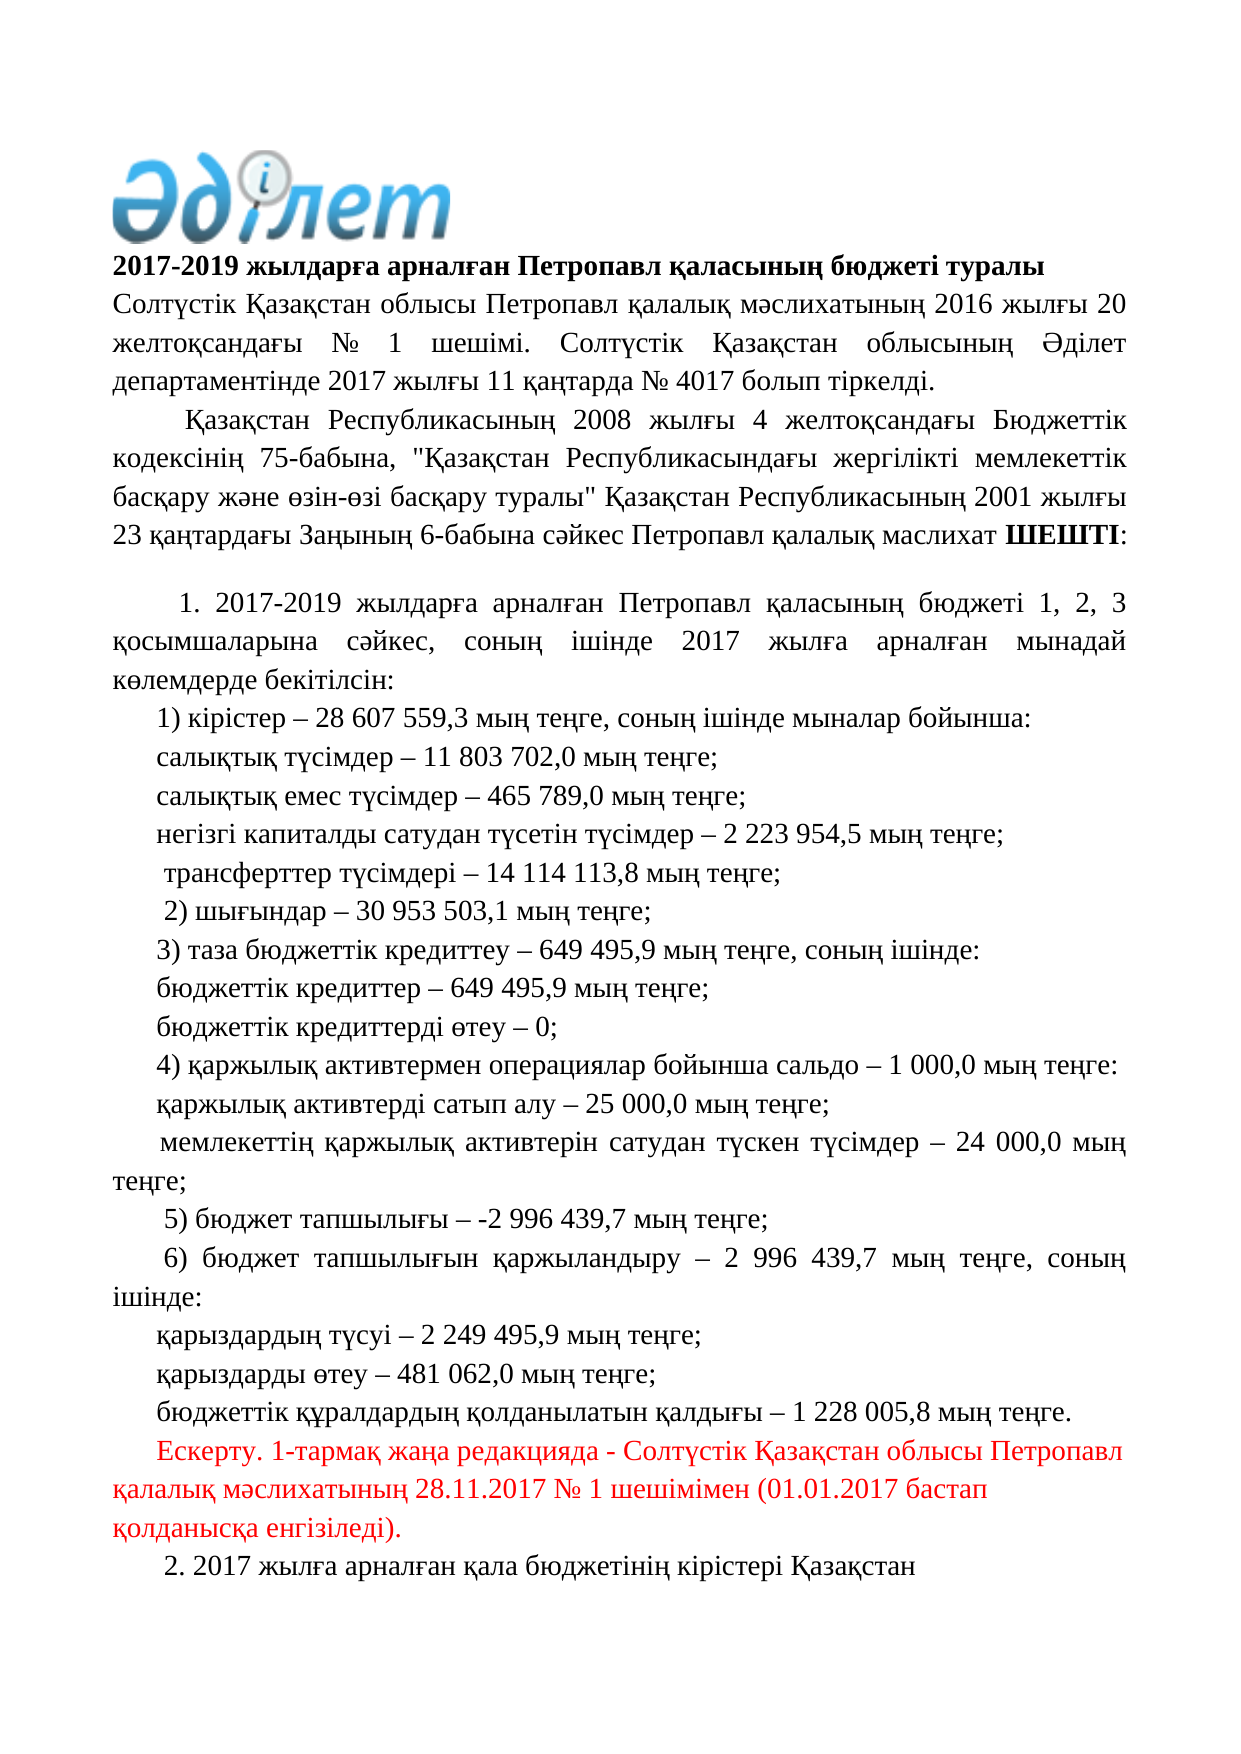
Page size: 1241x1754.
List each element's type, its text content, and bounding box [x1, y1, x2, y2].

text Солтүстік Қазақстан облысы Петропавл қалалық мәслихатының 2016 жылғы 20 желтоқсандағы № 1 шешімі. Солтүстік Қазақстан облысының Әділет департаментінде 2017 жылғы 11 қаңтарда № 4017 болып тіркелді. [112, 286, 1128, 397]
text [112, 1433, 1128, 1582]
text 2017-2019 жылдарға арналған Петропавл қаласының бюджетi туралы [112, 248, 1128, 281]
text 3) таза бюджеттік кредиттеу – 649 495,9 мың теңге, соның ішінде: [112, 932, 1128, 965]
text бюджеттік кредиттер – 649 495,9 мың теңге; [112, 970, 1128, 1004]
text 4) қаржылық активтермен операциялар бойынша сальдо – 1 000,0 мың теңге: [112, 1047, 1128, 1081]
text 6) бюджет тапшылығын қаржыландыру – 2 996 439,7 мың теңге, соның ішінде: [112, 1240, 1128, 1312]
text бюджеттік құралдардың қолданылатын қалдығы – 1 228 005,8 мың теңге. [112, 1394, 1128, 1428]
text 2) шығындар – 30 953 503,1 мың теңге; [112, 893, 1128, 927]
text бюджеттік кредиттерді өтеу – 0; [112, 1009, 1128, 1042]
text салықтық емес түсімдер – 465 789,0 мың теңге; [112, 778, 1128, 811]
text қарыздардың түсуі – 2 249 495,9 мың теңге; [112, 1317, 1128, 1351]
text трансферттер түсімдері – 14 114 113,8 мың теңге; [112, 855, 1128, 888]
text 5) бюджет тапшылығы – -2 996 439,7 мың теңге; [112, 1202, 1128, 1235]
text қарыздарды өтеу – 481 062,0 мың теңге; [112, 1356, 1128, 1389]
text салықтық түсімдер – 11 803 702,0 мың теңге; [112, 739, 1128, 773]
text Қазақстан Республикасының 2008 жылғы 4 желтоқсандағы Бюджеттік кодексінің 75-бабына, "Қазақстан Республикасындағы жергілікті мемлекеттік басқару және өзін-өзі басқару туралы" Қазақстан Республикасының 2001 жылғы 23 қаңтардағы Заңының 6-бабына сәйкес Петропавл қалалық маслихат ШЕШТІ: [112, 402, 1128, 581]
picture [112, 150, 451, 244]
text 1. 2017-2019 жылдарға арналған Петропавл қаласының бюджетi 1, 2, 3 қосымшаларына сәйкес, соның ішінде 2017 жылға арналған мынадай көлемдерде бекітілсін: [112, 585, 1128, 696]
text мемлекеттің қаржылық активтерін сатудан түскен түсімдер – 24 000,0 мың теңге; [112, 1124, 1128, 1197]
text қаржылық активтерді сатып алу – 25 000,0 мың теңге; [112, 1086, 1128, 1119]
text 1) кірістер – 28 607 559,3 мың теңге, соның ішінде мыналар бойынша: [112, 701, 1128, 734]
text негізгі капиталды сатудан түсетін түсімдер – 2 223 954,5 мың теңге; [112, 816, 1128, 850]
